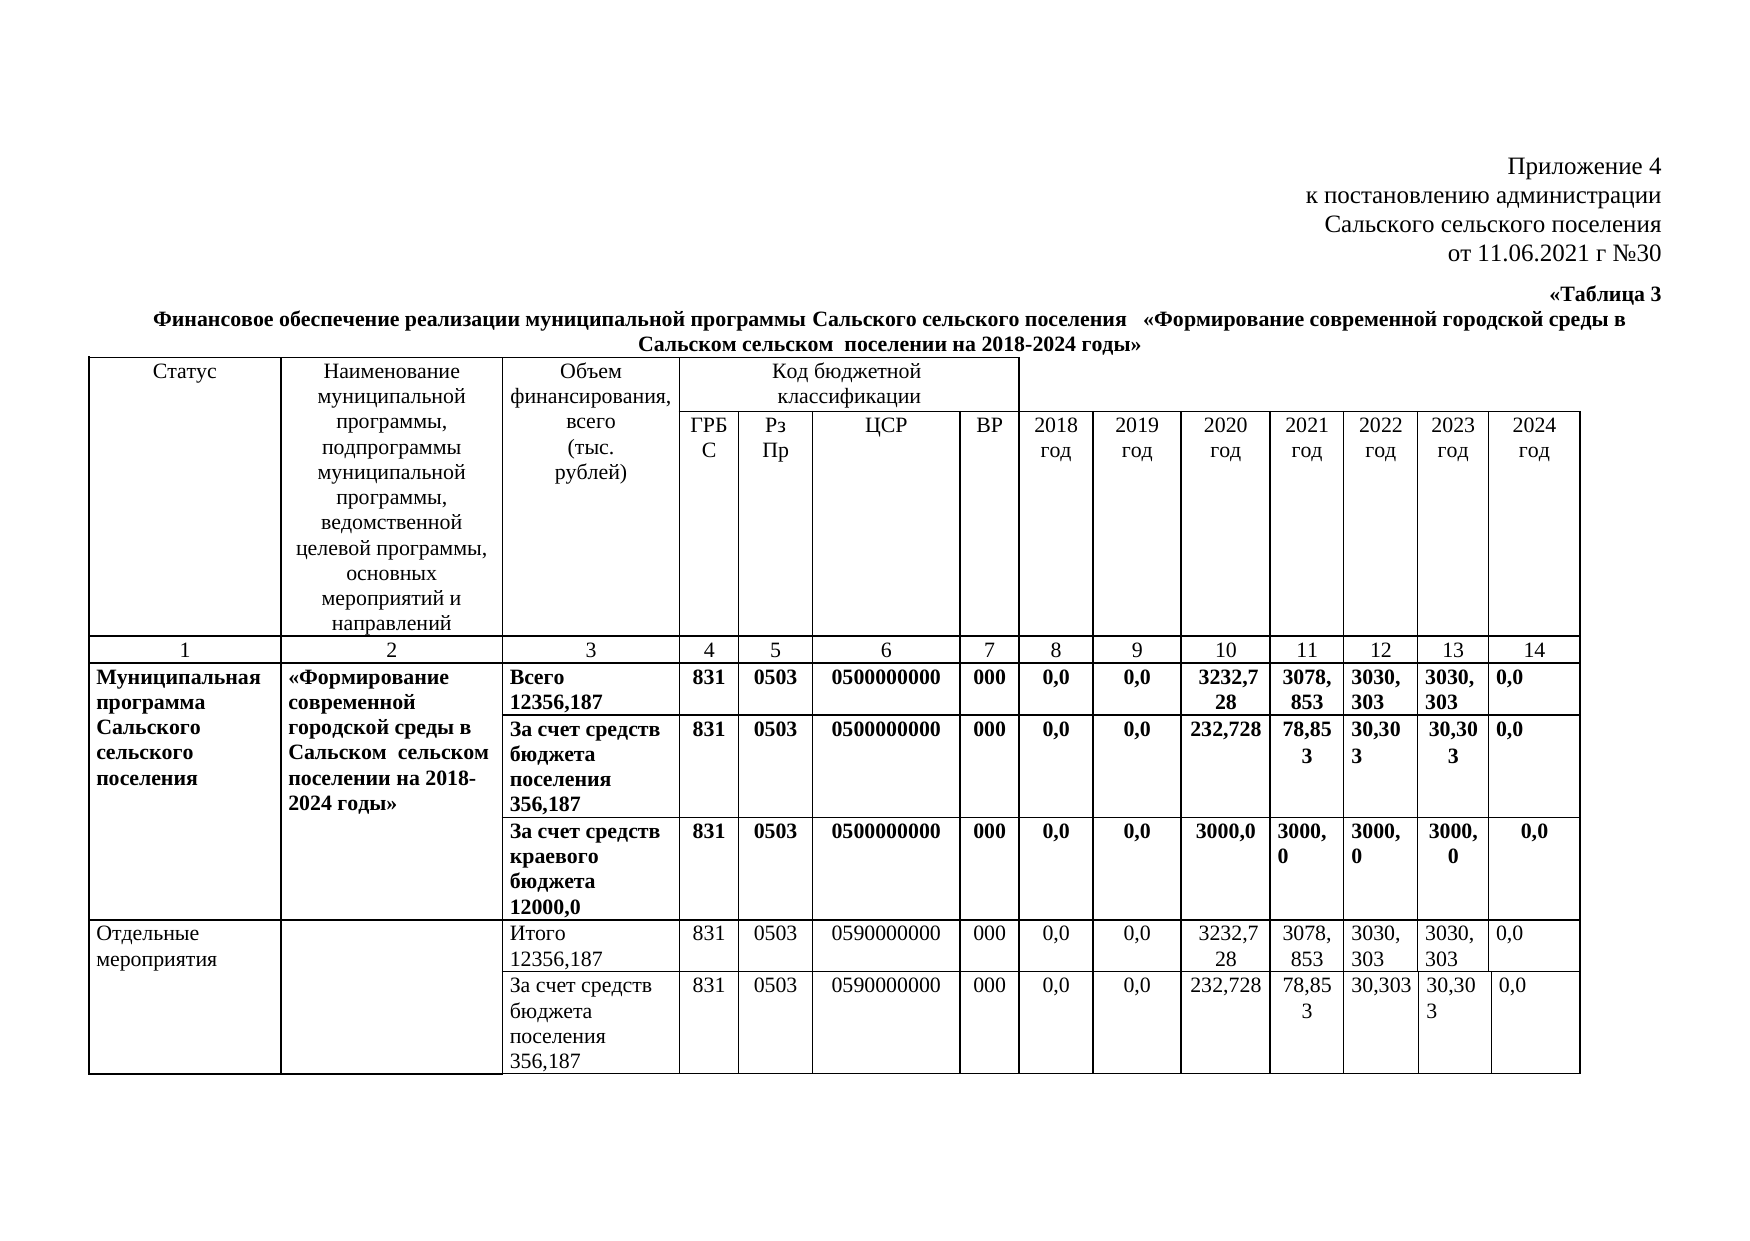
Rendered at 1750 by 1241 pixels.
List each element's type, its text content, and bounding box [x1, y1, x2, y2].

table_cell 3030,303 [1344, 664, 1417, 714]
table_cell 8 [1020, 637, 1092, 662]
table_cell 000 [961, 716, 1018, 816]
table_cell 0,0 [1094, 921, 1180, 971]
table_cell 7 [961, 637, 1018, 662]
table_cell 000 [961, 664, 1018, 714]
table_cell 2024 год [1489, 412, 1579, 635]
table_cell 2023 год [1418, 412, 1488, 635]
table_cell 0,0 [1489, 664, 1579, 714]
table_cell 30,303 [1419, 972, 1491, 1073]
table_cell 0,0 [1020, 664, 1092, 714]
table_cell 0503 [739, 664, 812, 714]
table_cell 3030,303 [1344, 921, 1417, 971]
table_cell 6 [813, 637, 959, 662]
text «Таблица 3 [99, 281, 1661, 306]
table_cell 000 [961, 818, 1018, 919]
table_cell 30,303 [1344, 716, 1417, 816]
table_cell 3232,728 [1182, 664, 1269, 714]
table_cell 0,0 [1020, 716, 1092, 816]
table_cell 000 [961, 972, 1018, 1073]
table_cell 2022 год [1344, 412, 1417, 635]
table_cell 831 [680, 818, 738, 919]
table_cell 831 [680, 716, 738, 816]
table_cell 3 [503, 637, 679, 662]
table_cell За счет средств бюджета поселения 356,187 [503, 972, 679, 1073]
table_cell 0,0 [1492, 972, 1579, 1073]
table_cell 3000,0 [1271, 818, 1343, 919]
table_cell 0,0 [1094, 972, 1180, 1073]
text Финансовое обеспечение реализации муниципальной программы Сальского сельского поселения «Формирование современной городской среды в Сальском сельском поселении на 2018-2024 годы» [118, 306, 1661, 356]
table_cell 30,303 [1344, 972, 1418, 1073]
table_cell 2020 год [1182, 412, 1269, 635]
table_cell 3030,303 [1418, 921, 1488, 971]
table_cell 0503 [739, 972, 812, 1073]
table_cell 0590000000 [813, 921, 959, 971]
table_cell 14 [1489, 637, 1579, 662]
table_cell 12 [1344, 637, 1417, 662]
table_cell 11 [1271, 637, 1343, 662]
table_cell 4 [680, 637, 738, 662]
table_cell Рз Пр [739, 412, 812, 635]
table_header Наименование муниципальной программы, подпрограммы муниципальной программы, ведомственной целевой программы, основных мероприятий и направлений [282, 358, 502, 635]
table_cell За счет средств бюджета поселения 356,187 [503, 716, 679, 816]
table_cell 78,853 [1271, 716, 1343, 816]
table_cell ЦСР [813, 412, 959, 635]
table_cell 0,0 [1489, 921, 1579, 971]
table_cell 0,0 [1094, 818, 1180, 919]
table_cell 232,728 [1182, 716, 1269, 816]
table_cell 0,0 [1489, 818, 1579, 919]
table_cell 2021 год [1271, 412, 1343, 635]
table_cell 3078,853 [1271, 921, 1343, 971]
table_cell 0500000000 [813, 664, 959, 714]
table_cell 0,0 [1489, 716, 1579, 816]
table_cell 0503 [739, 818, 812, 919]
table_cell 0500000000 [813, 716, 959, 816]
table_header Статус [90, 358, 280, 635]
table_cell Муниципальная программа Сальского сельского поселения [90, 664, 280, 919]
text Приложение 4 [118, 151, 1661, 180]
table_cell 3000,0 [1418, 818, 1488, 919]
table_cell 9 [1094, 637, 1180, 662]
table_cell 2019 год [1094, 412, 1180, 635]
table_cell 2 [282, 637, 502, 662]
table_cell 0,0 [1020, 818, 1092, 919]
table_cell 3000,0 [1344, 818, 1417, 919]
table_cell ГРБС [680, 412, 738, 635]
table_cell 0590000000 [813, 972, 959, 1073]
table_cell 0503 [739, 921, 812, 971]
table_cell Отдельные мероприятия [90, 921, 280, 1073]
table_cell 0,0 [1020, 972, 1092, 1073]
table_cell Итого 12356,187 [503, 921, 679, 971]
table_cell 5 [739, 637, 812, 662]
table_cell 831 [680, 921, 738, 971]
text от 11.06.2021 г №30 [118, 238, 1661, 266]
table_cell 0,0 [1094, 716, 1180, 816]
table_cell 0503 [739, 716, 812, 816]
table_cell 0,0 [1020, 921, 1092, 971]
table_cell 831 [680, 972, 738, 1073]
table_cell 10 [1182, 637, 1269, 662]
table_header Объем финансирования, всего (тыс. рублей) [503, 358, 679, 635]
table_cell 3232,728 [1182, 921, 1269, 971]
table_cell 3000,0 [1182, 818, 1269, 919]
table_header Код бюджетной классификации [680, 358, 1018, 411]
table_cell «Формирование современной городской среды в Сальском сельском поселении на 2018-2024 годы» [282, 664, 502, 919]
table_cell 1 [90, 637, 280, 662]
table_cell 831 [680, 664, 738, 714]
table_cell 0,0 [1094, 664, 1180, 714]
table_cell ВР [961, 412, 1018, 635]
table_cell 000 [961, 921, 1018, 971]
table_cell 30,303 [1418, 716, 1488, 816]
text к постановлению администрации [118, 180, 1661, 209]
table_cell 13 [1418, 637, 1488, 662]
table_cell 0500000000 [813, 818, 959, 919]
table_cell За счет средств краевого бюджета 12000,0 [503, 818, 679, 919]
text Сальского сельского поселения [118, 209, 1661, 238]
table_cell [282, 921, 502, 1073]
table_cell 3078,853 [1271, 664, 1343, 714]
table_cell 3030,303 [1418, 664, 1488, 714]
table_cell Всего 12356,187 [503, 664, 679, 714]
table_cell 2018 год [1020, 412, 1092, 635]
table_cell 78,853 [1271, 972, 1343, 1073]
table_cell 232,728 [1182, 972, 1269, 1073]
